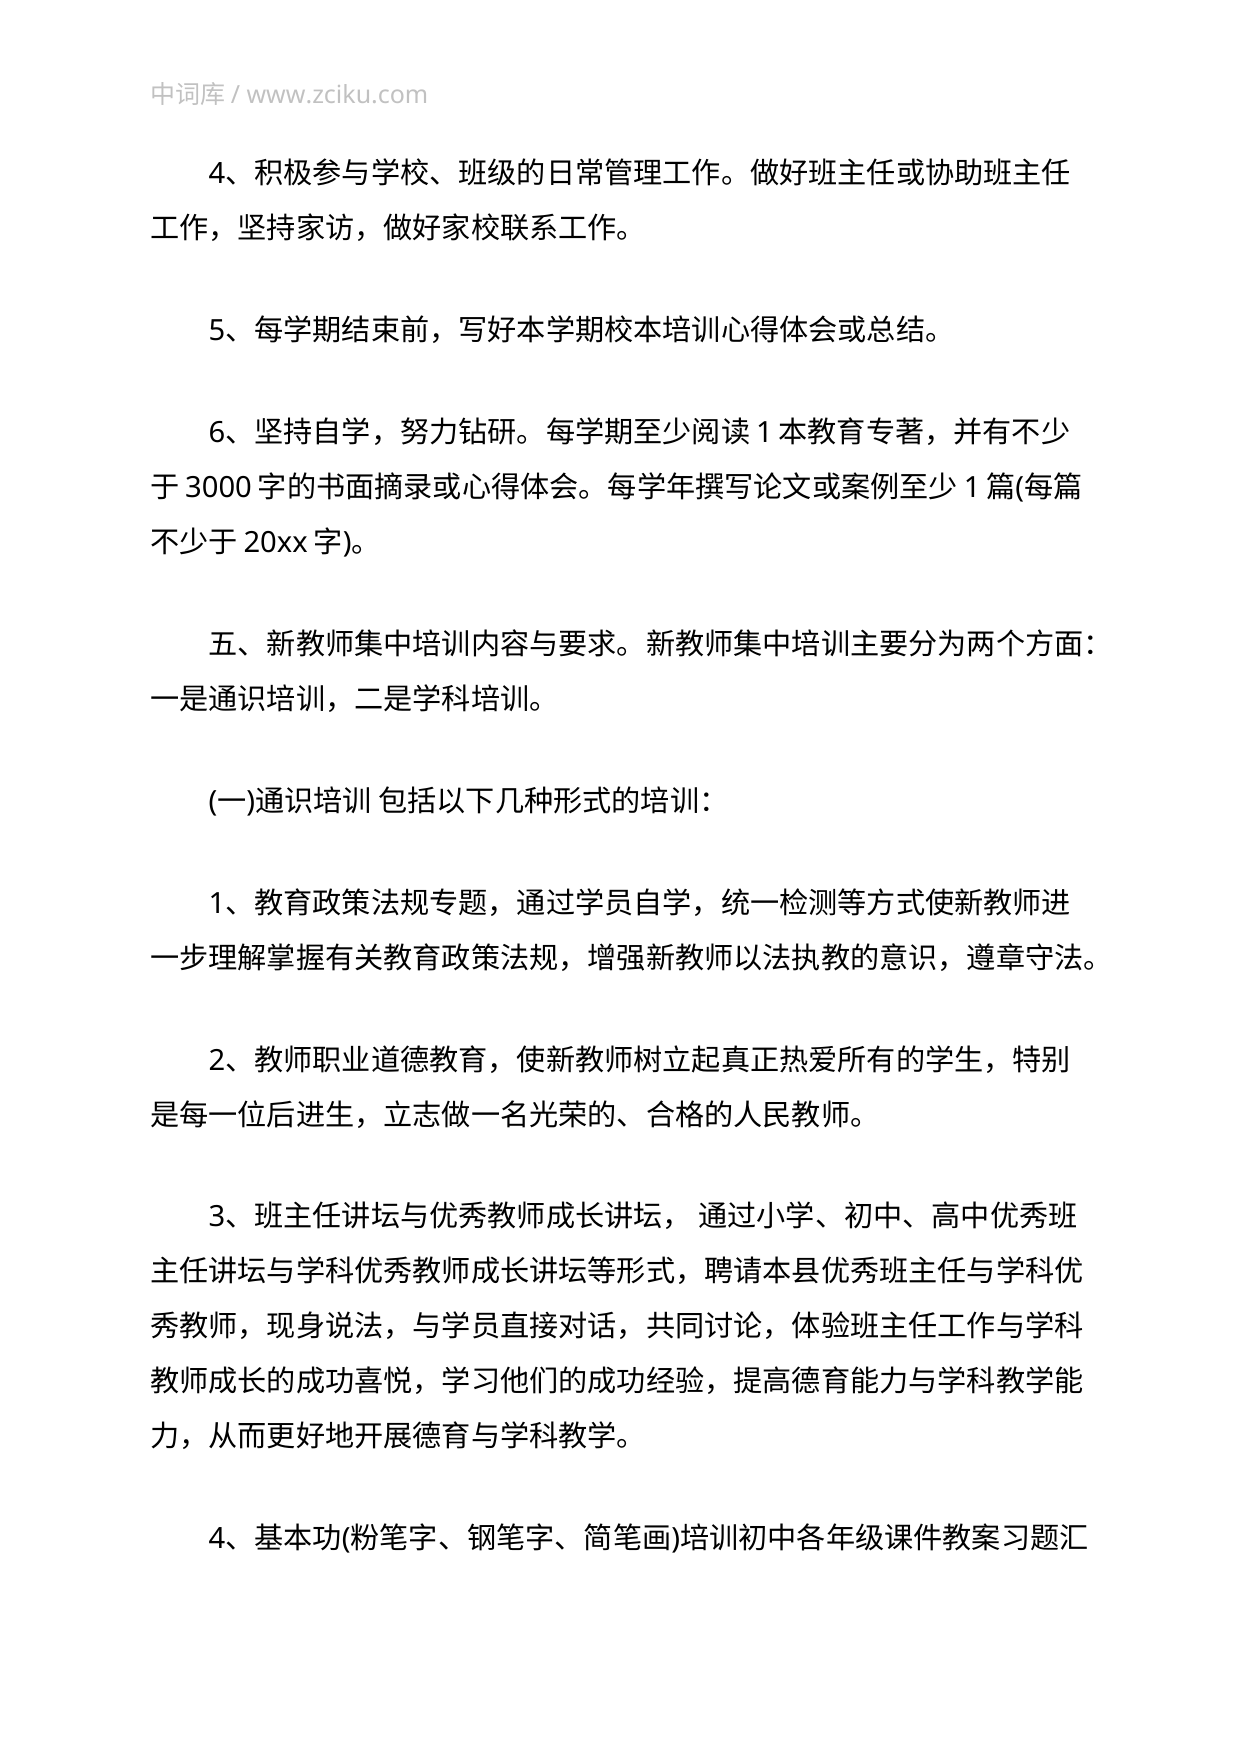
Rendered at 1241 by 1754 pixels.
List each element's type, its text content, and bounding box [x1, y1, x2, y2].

text 4、积极参与学校、班级的日常管理工作。做好班主任或协助班主任工作，坚持家访，做好家校联系工作。 [150, 150, 1090, 247]
text 1、教育政策法规专题，通过学员自学，统一检测等方式使新教师进一步理解掌握有关教育政策法规，增强新教师以法执教的意识，遵章守法。 [150, 879, 1090, 977]
text 3、班主任讲坛与优秀教师成长讲坛， 通过小学、初中、高中优秀班主任讲坛与学科优秀教师成长讲坛等形式，聘请本县优秀班主任与学科优秀教师，现身说法，与学员直接对话，共同讨论，体验班主任工作与学科教师成长的成功喜悦，学习他们的成功经验，提高德育能力与学科教学能力，从而更好地开展德育与学科教学。 [150, 1193, 1090, 1455]
text 2、教师职业道德教育，使新教师树立起真正热爱所有的学生，特别是每一位后进生，立志做一名光荣的、合格的人民教师。 [150, 1036, 1090, 1133]
text 6、坚持自学，努力钻研。每学期至少阅读1本教育专著，并有不少于3000字的书面摘录或心得体会。每学年撰写论文或案例至少1篇(每篇不少于20xx字)。 [150, 409, 1090, 561]
text 五、新教师集中培训内容与要求。新教师集中培训主要分为两个方面：一是通识培训，二是学科培训。 [150, 621, 1090, 718]
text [150, 1514, 1090, 1557]
text (一)通识培训 包括以下几种形式的培训： [150, 777, 1090, 820]
text 5、每学期结束前，写好本学期校本培训心得体会或总结。 [150, 307, 1090, 349]
